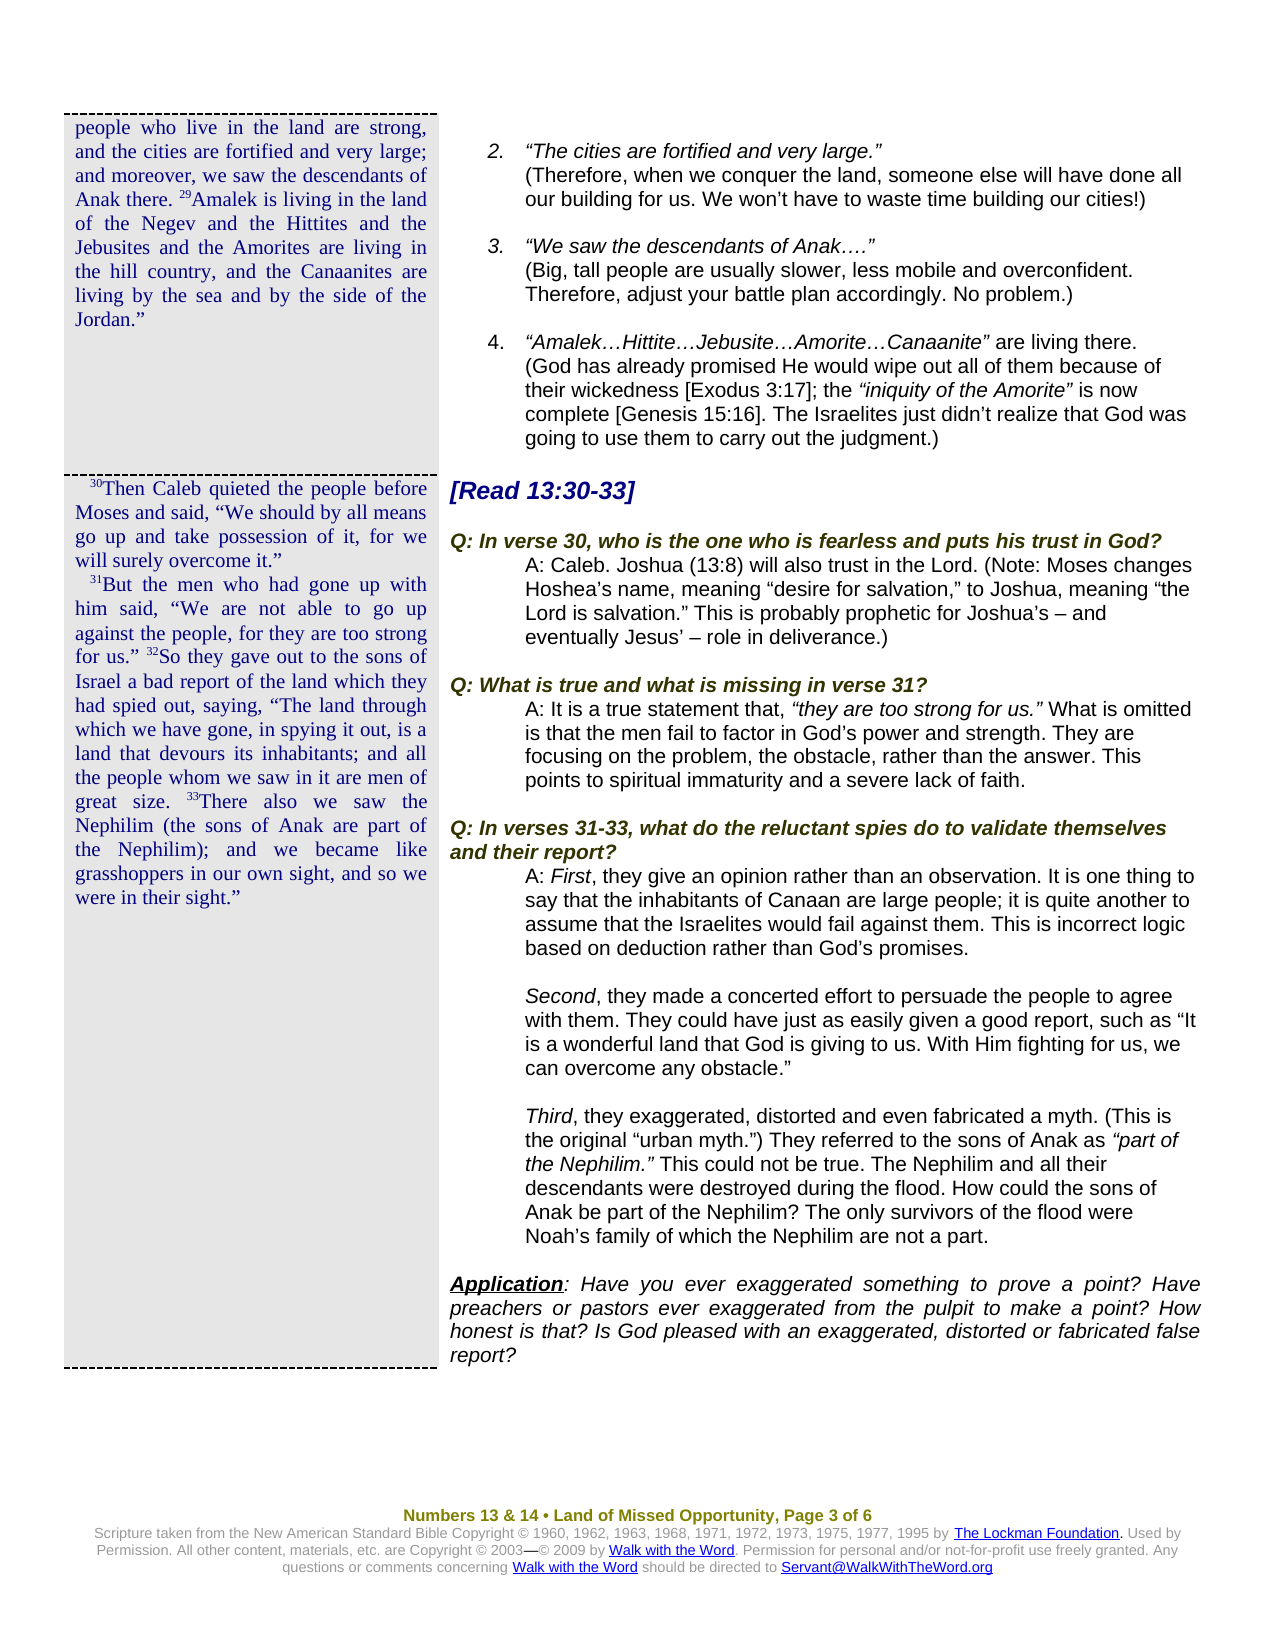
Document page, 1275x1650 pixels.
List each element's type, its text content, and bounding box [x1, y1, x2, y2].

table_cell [439, 113, 1213, 474]
table_cell 30Then Caleb quieted the people before Moses and said, “We should by all means go up and take possession of it, for we will surely overcome it.” 31But the men who had gone up with him said, “We are not able to go up against the people, for they are too strong for us.” 32So they gave out to the sons of a bad report of the land which they had spied out, saying, “The land through which we have gone, in spying it out, is a land that devours its inhabitants; and all the people whom we saw in it are men of great size. 33There also we saw the Nephilim (the sons of Anak are part of the Nephilim); and we became like grasshoppers in our own sight, and so we were in their sight.” [64, 474, 439, 1367]
table_cell [Read 13:30-33] Q: In verse 30, who is the one who is fearless and puts his trust in God? A: Caleb. Joshua (13:8) will also trust in the Lord. (Note: Moses changes Hoshea’s name, meaning “desire for salvation,” to Joshua, meaning “the Lord is salvation.” This is probably prophetic for Joshua’s – and eventually Jesus’ – role in deliverance.) Q: What is true and what is missing in verse 31? A: It is a true statement that, “they are too strong for us.” What is omitted is that the men fail to factor in God’s power and strength. They are focusing on the problem, the obstacle, rather than the answer. This points to spiritual immaturity and a severe lack of faith. Q: In verses 31-33, what do the reluctant spies do to validate themselves and their report? A: First, they give an opinion rather than an observation. It is one thing to say that the inhabitants of are large people; it is quite another to assume that the Israelites would fail against them. This is incorrect logic based on deduction rather than God’s promises. Second, they made a concerted effort to persuade the people to agree with them. They could have just as easily given a good report, such as “It is a wonderful land that God is giving to us. With Him fighting for us, we can overcome any obstacle.” Third, they exaggerated, distorted and even fabricated a myth. (This is the original “urban myth.”) They referred to the sons of Anak as “part of the Nephilim.” This could not be true. The Nephilim and all their descendants were destroyed during the flood. How could the sons of Anak be part of the Nephilim? The only survivors of the flood were Noah’s family of which the Nephilim are not a part. Application: Have you ever exaggerated something to prove a point? Have preachers or pastors ever exaggerated from the pulpit to make a point? How honest is that? Is God pleased with an exaggerated, distorted or fabricated false report? [439, 474, 1213, 1367]
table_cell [64, 113, 439, 474]
